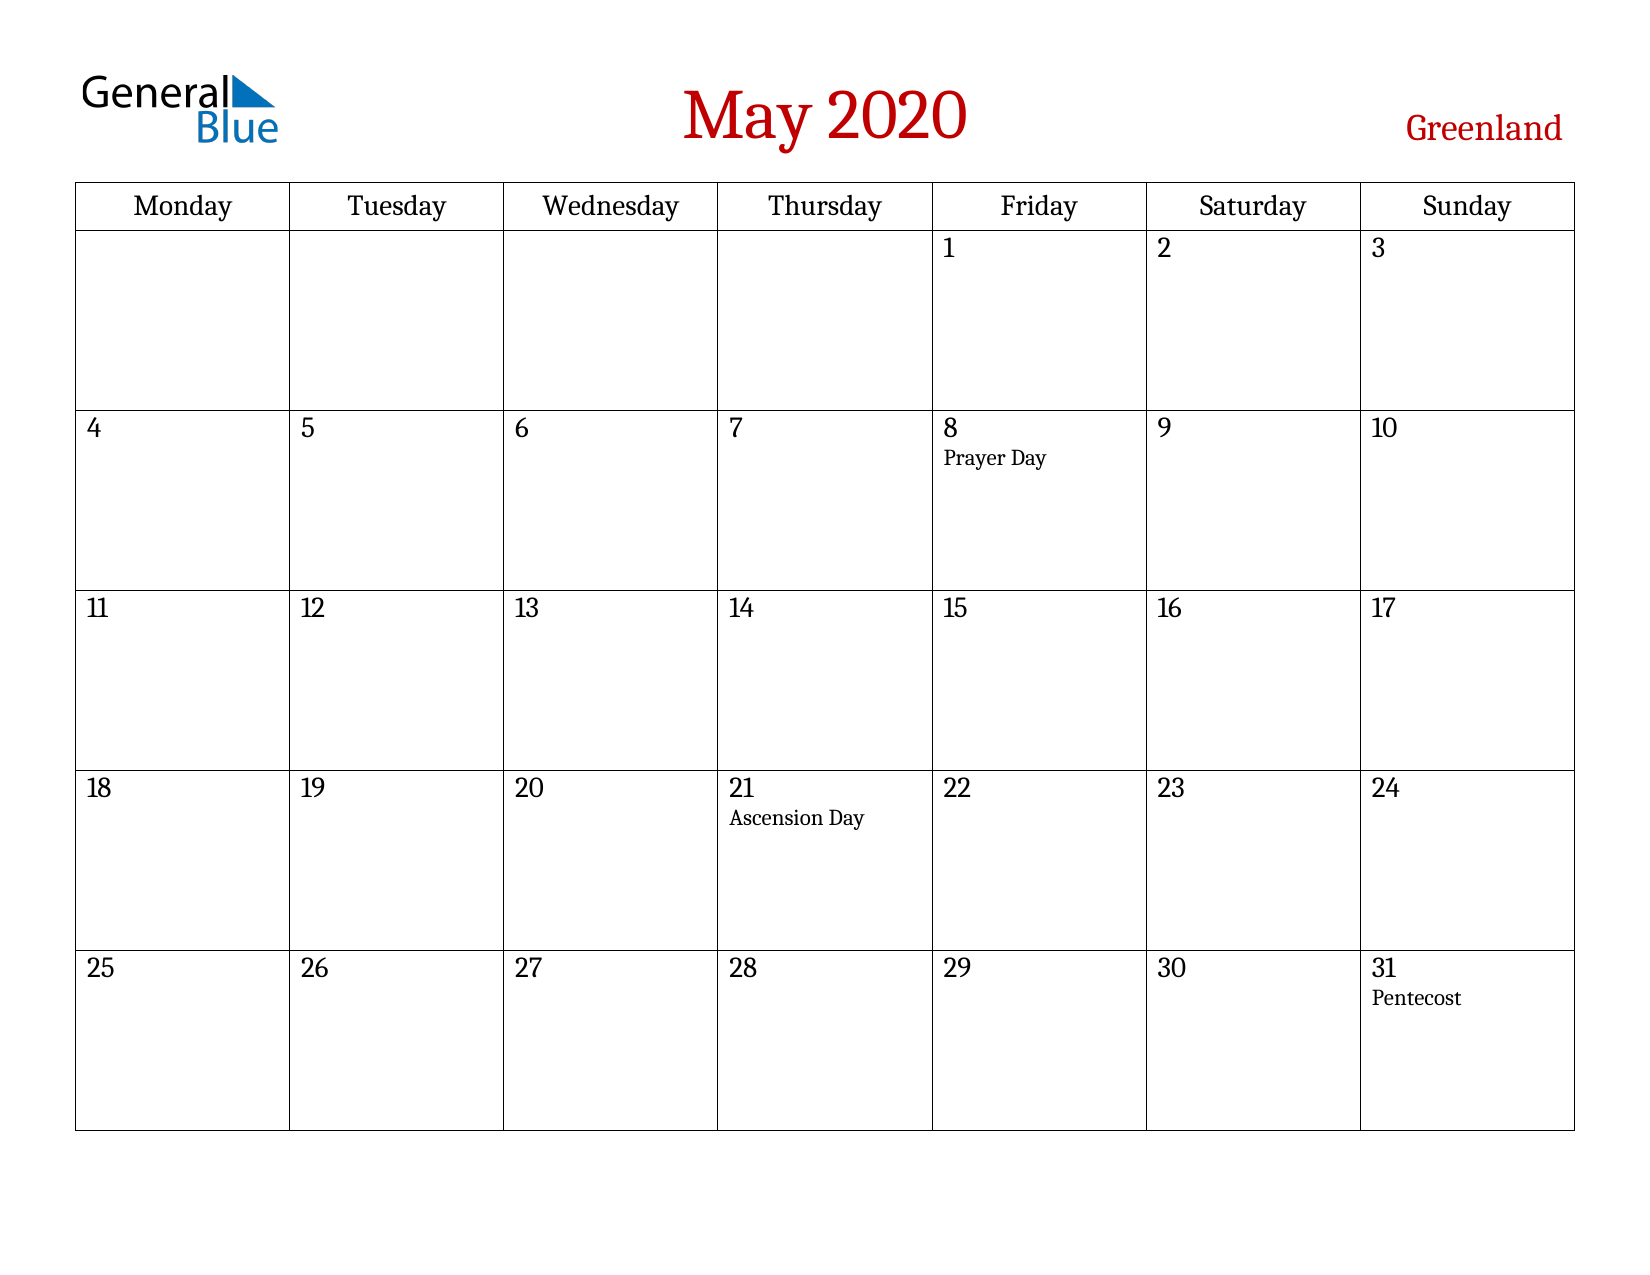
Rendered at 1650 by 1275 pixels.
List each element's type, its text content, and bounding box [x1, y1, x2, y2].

table_cell [718, 231, 932, 264]
table_cell [1147, 985, 1360, 1130]
table_cell [1147, 265, 1360, 410]
table_cell 4 [76, 411, 289, 444]
table_cell [76, 985, 289, 1130]
table_cell [290, 445, 503, 590]
table_cell 31 [1361, 951, 1574, 985]
table_cell 27 [504, 951, 717, 985]
table_cell [933, 265, 1146, 410]
table_cell [933, 985, 1146, 1130]
table_cell Prayer Day [933, 445, 1146, 590]
table_cell [76, 231, 289, 264]
table_cell Pentecost [1361, 985, 1574, 1130]
table_cell 3 [1361, 231, 1574, 264]
table_header [76, 75, 503, 182]
table_cell 30 [1147, 951, 1360, 985]
table_cell [504, 265, 717, 410]
table_cell Wednesday [504, 183, 717, 230]
table_cell 18 [76, 771, 289, 805]
table_cell [504, 805, 717, 950]
table_cell [504, 985, 717, 1130]
table_cell [76, 265, 289, 410]
table_cell 5 [290, 411, 503, 444]
table_cell 23 [1147, 771, 1360, 805]
table_cell [718, 445, 932, 590]
table_cell [76, 445, 289, 590]
table_cell 20 [504, 771, 717, 805]
table_cell 17 [1361, 591, 1574, 625]
table_cell [76, 625, 289, 770]
table_cell [1361, 265, 1574, 410]
table_cell 10 [1361, 411, 1574, 444]
table_cell 16 [1147, 591, 1360, 625]
table_cell Thursday [718, 183, 932, 230]
table_cell [1361, 625, 1574, 770]
table_cell 8 [933, 411, 1146, 444]
table_cell [290, 985, 503, 1130]
table_cell [718, 625, 932, 770]
picture [82, 75, 278, 143]
table_cell 2 [1147, 231, 1360, 264]
table_cell 22 [933, 771, 1146, 805]
table_cell 26 [290, 951, 503, 985]
table_cell 25 [76, 951, 289, 985]
table_cell 12 [290, 591, 503, 625]
table_cell [290, 805, 503, 950]
table_cell Saturday [1147, 183, 1360, 230]
table_cell [504, 445, 717, 590]
table_cell 7 [718, 411, 932, 444]
table_cell [933, 625, 1146, 770]
table_cell 11 [76, 591, 289, 625]
table_cell [718, 985, 932, 1130]
table_cell Sunday [1361, 183, 1574, 230]
table_cell 28 [718, 951, 932, 985]
table_cell [1147, 625, 1360, 770]
table_cell [933, 805, 1146, 950]
table_cell 14 [718, 591, 932, 625]
table_cell Tuesday [290, 183, 503, 230]
table_cell [76, 805, 289, 950]
table_cell 19 [290, 771, 503, 805]
table_cell [1147, 445, 1360, 590]
table_cell [290, 265, 503, 410]
table_cell Ascension Day [718, 805, 932, 950]
table_cell 9 [1147, 411, 1360, 444]
table_cell [1147, 805, 1360, 950]
table_cell [504, 625, 717, 770]
table_cell [1361, 445, 1574, 590]
table_cell [718, 265, 932, 410]
table_cell 13 [504, 591, 717, 625]
table_cell Friday [933, 183, 1146, 230]
table_header May 2020 [504, 75, 1146, 182]
table_cell 24 [1361, 771, 1574, 805]
table_header Greenland [1146, 75, 1574, 182]
table_cell 29 [933, 951, 1146, 985]
table_cell [290, 625, 503, 770]
table_cell 21 [718, 771, 932, 805]
table_cell [290, 231, 503, 264]
table_cell 15 [933, 591, 1146, 625]
table_cell [504, 231, 717, 264]
table_cell Monday [76, 183, 289, 230]
table_cell [1361, 805, 1574, 950]
table_cell 1 [933, 231, 1146, 264]
table_cell 6 [504, 411, 717, 444]
